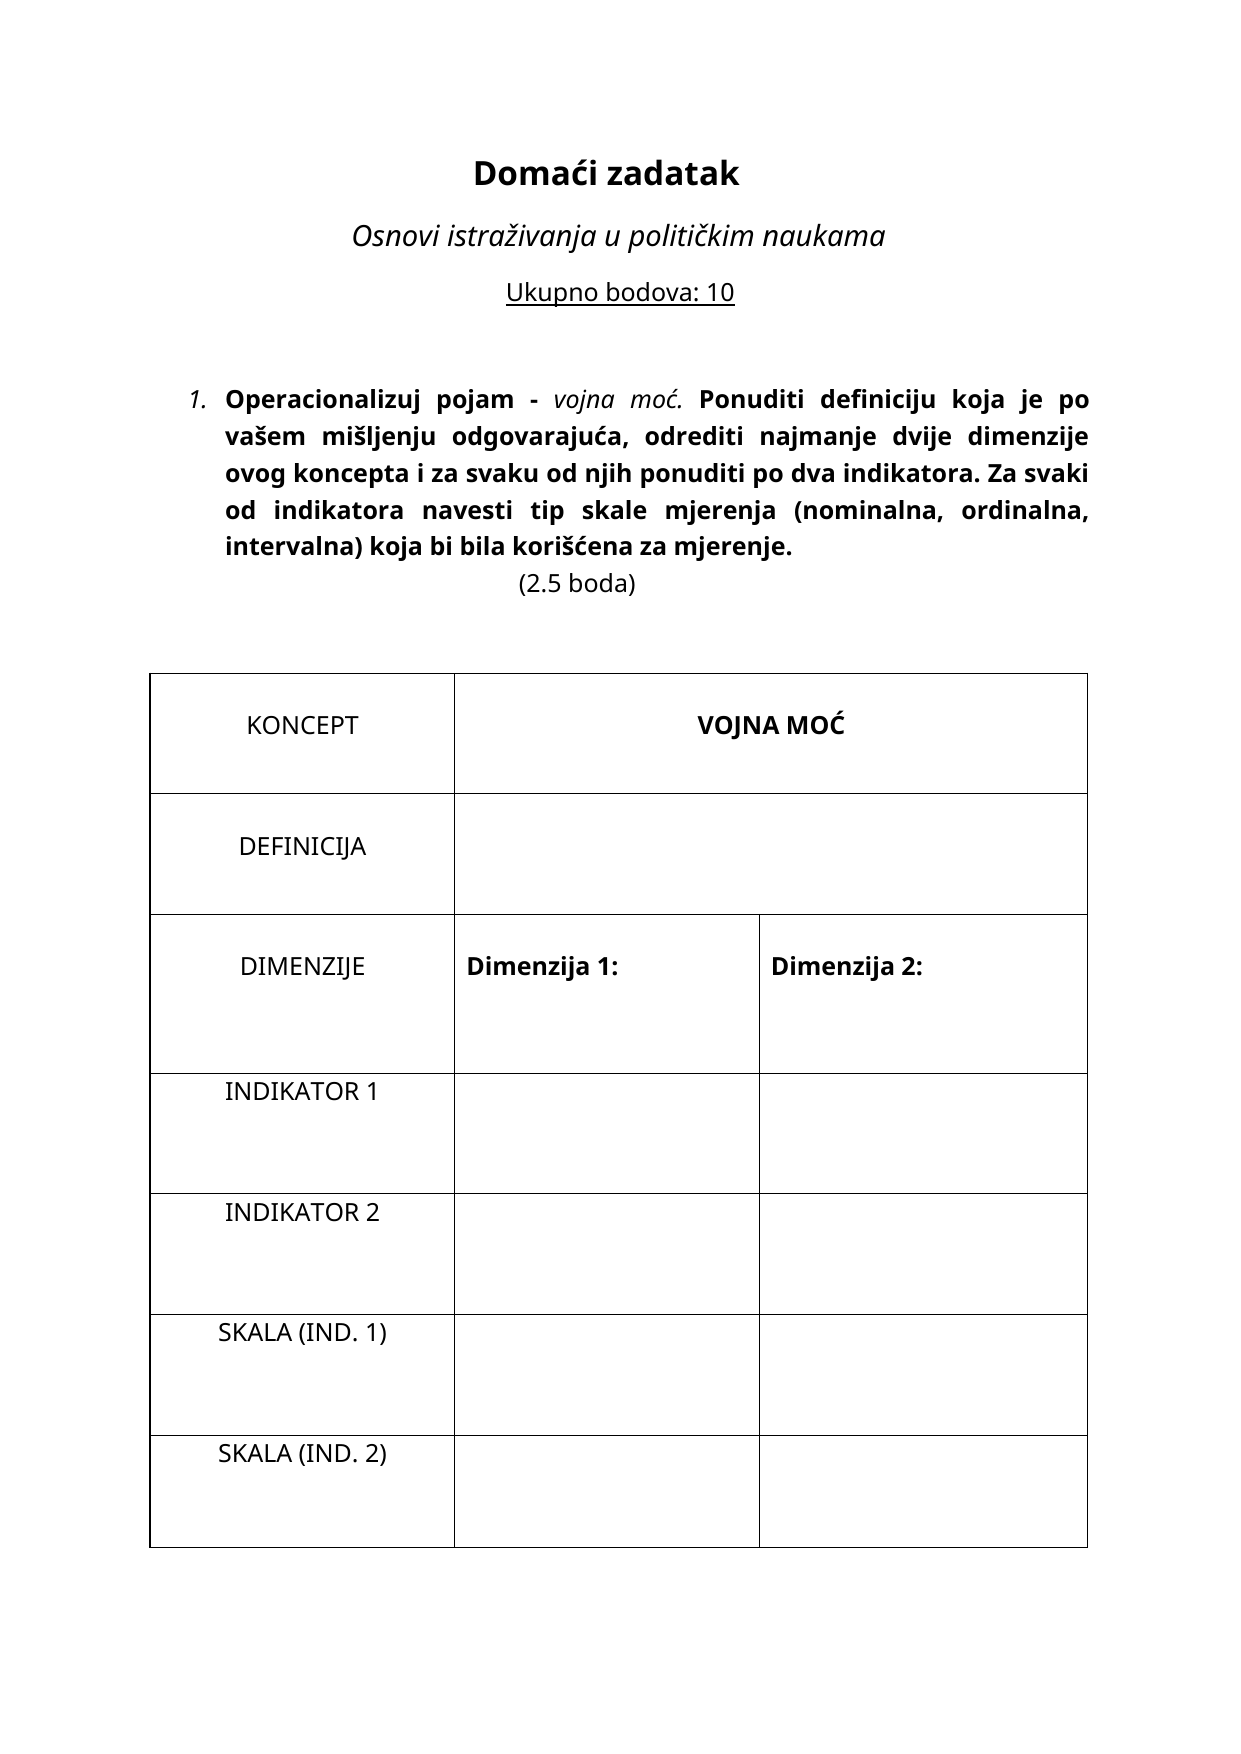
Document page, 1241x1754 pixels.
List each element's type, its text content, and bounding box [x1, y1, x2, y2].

table_cell [455, 1315, 759, 1434]
list Operacionalizuj pojam - vojna moć. Ponuditi definiciju koja je po vašem mišljenju odgovarajuća, odrediti najmanje dvije dimenzije ovog koncepta i za svaku od njih ponuditi po dva indikatora. Za svaki od indikatora navesti tip skale mjerenja (nominalna, ordinalna, intervalna) koja bi bila korišćena za mjerenje. (2.5 boda) [187, 382, 1090, 600]
table_cell [455, 794, 1087, 914]
table_cell [760, 1194, 1087, 1314]
table_cell [760, 1074, 1087, 1193]
table_cell DEFINICIJA [151, 794, 454, 914]
table_header KONCEPT [151, 674, 454, 793]
table_header VOJNA MOĆ [455, 674, 1087, 793]
text Domaći zadatak [150, 150, 1090, 195]
table_cell [455, 1194, 759, 1314]
text Osnovi istraživanja u političkim naukama [150, 216, 1090, 255]
text Ukupno bodova: 10 [150, 275, 1090, 309]
table_cell [760, 1436, 1087, 1547]
table_cell [455, 1436, 759, 1547]
table_cell Dimenzija 2: [760, 915, 1087, 1073]
table_cell [455, 1074, 759, 1193]
table_cell INDIKATOR 1 [151, 1074, 454, 1193]
table_cell Dimenzija 1: [455, 915, 759, 1073]
table_cell SKALA (IND. 2) [151, 1436, 454, 1547]
table_cell SKALA (IND. 1) [151, 1315, 454, 1434]
table_cell DIMENZIJE [151, 915, 454, 1073]
table_cell INDIKATOR 2 [151, 1194, 454, 1314]
table_cell [760, 1315, 1087, 1434]
